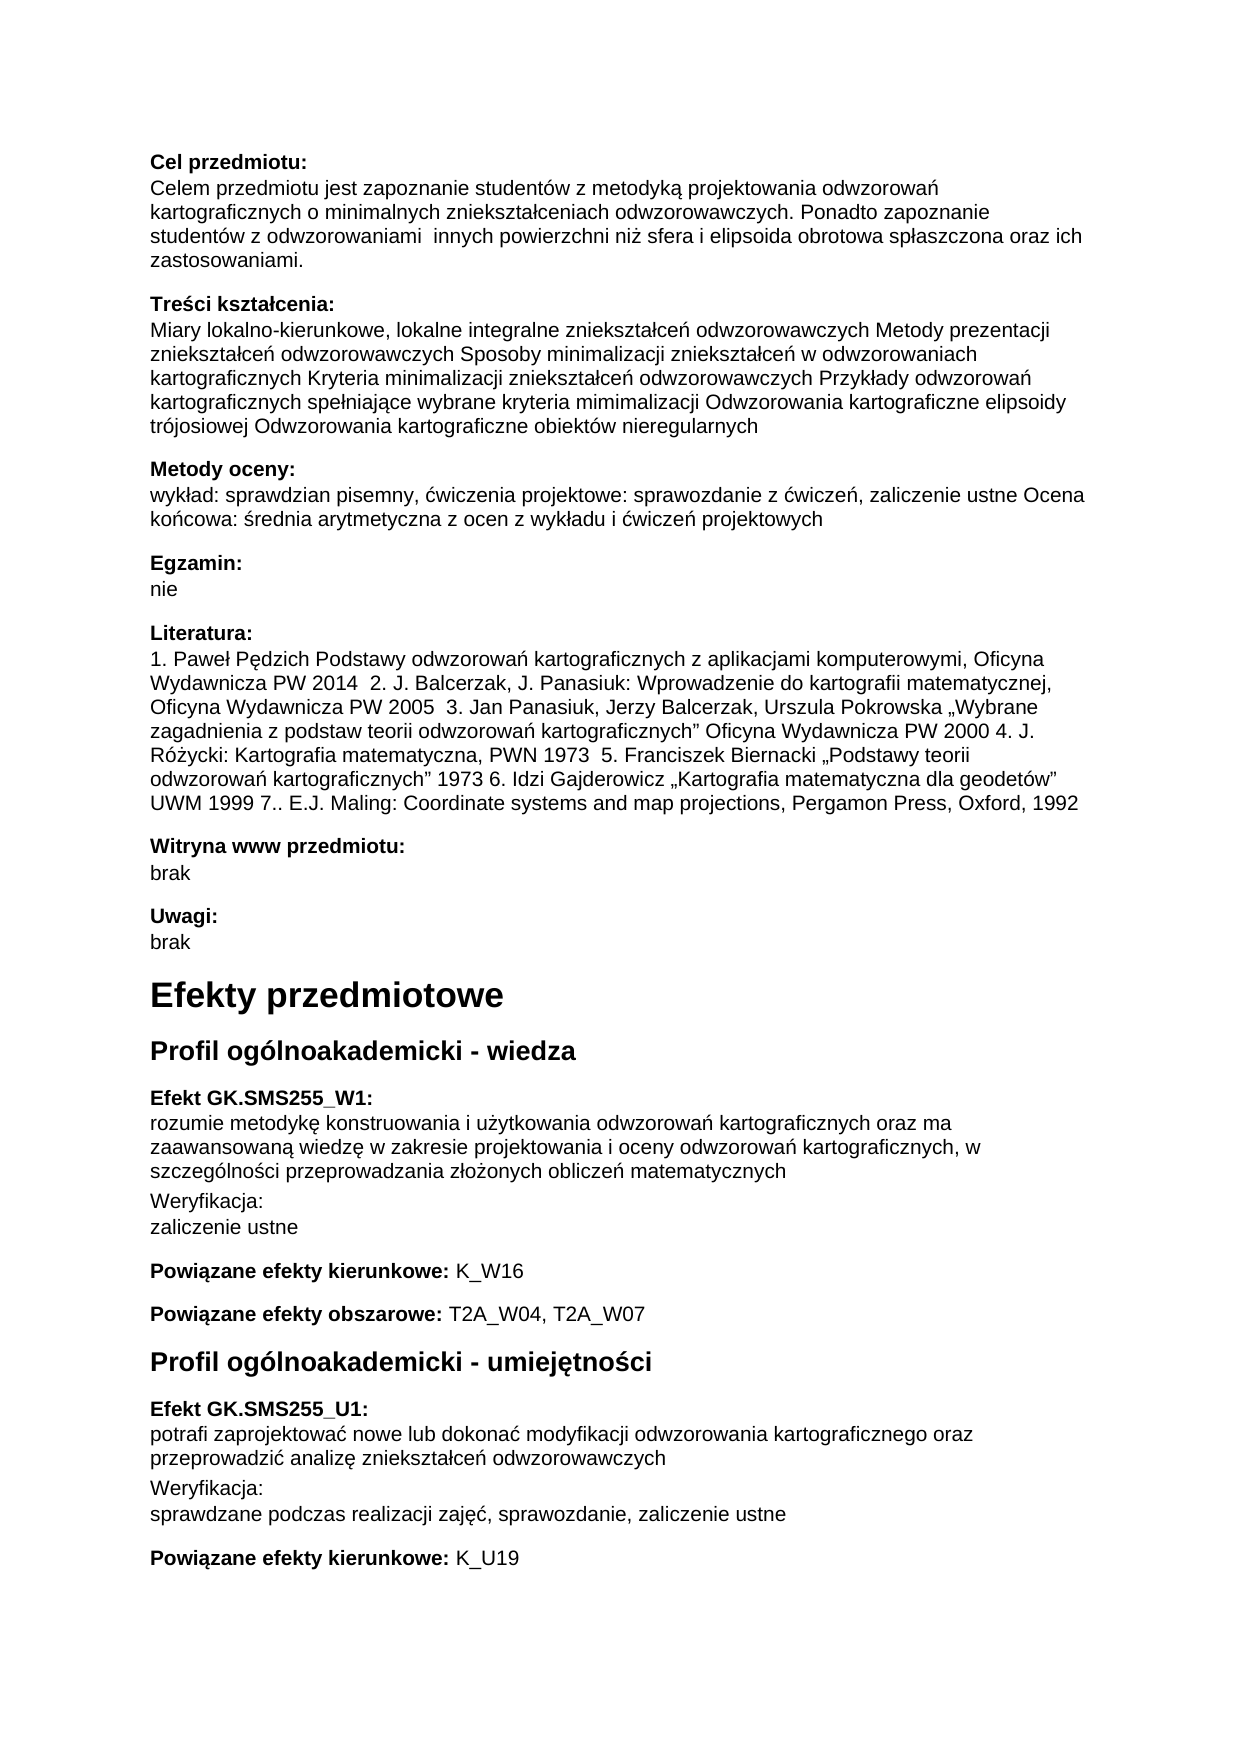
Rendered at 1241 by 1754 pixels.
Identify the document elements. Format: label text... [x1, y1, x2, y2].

text Celem przedmiotu jest zapoznanie studentów z metodyką projektowania odwzorowań kartograficznych o minimalnych zniekształceniach odwzorowawczych. Ponadto zapoznanie studentów z odwzorowaniami innych powierzchni niż sfera i elipsoida obrotowa spłaszczona oraz ich zastosowaniami. [150, 176, 1090, 272]
text Metody oceny: [150, 457, 1090, 481]
text Literatura: [150, 621, 1090, 645]
text Uwagi: [150, 904, 1090, 928]
text wykład: sprawdzian pisemny, ćwiczenia projektowe: sprawozdanie z ćwiczeń, zaliczenie ustne Ocena końcowa: średnia arytmetyczna z ocen z wykładu i ćwiczeń projektowych [150, 483, 1090, 531]
subtitle Profil ogólnoakademicki - wiedza [150, 1034, 1090, 1066]
text Powiązane efekty kierunkowe: K_U19 [150, 1546, 1090, 1570]
text brak [150, 860, 1090, 884]
text nie [150, 577, 1090, 601]
subtitle Efekty przedmiotowe [150, 974, 1090, 1015]
text Weryfikacja: [150, 1189, 1090, 1213]
text 1. Paweł Pędzich Podstawy odwzorowań kartograficznych z aplikacjami komputerowymi, Oficyna Wydawnicza PW 2014 2. J. Balcerzak, J. Panasiuk: Wprowadzenie do kartografii matematycznej, Oficyna Wydawnicza PW 2005 3. Jan Panasiuk, Jerzy Balcerzak, Urszula Pokrowska „Wybrane zagadnienia z podstaw teorii odwzorowań kartograficznych” Oficyna Wydawnicza PW 2000 4. J. Różycki: Kartografia matematyczna, PWN 1973 5. Franciszek Biernacki „Podstawy teorii odwzorowań kartograficznych” 1973 6. Idzi Gajderowicz „Kartografia matematyczna dla geodetów” UWM 1999 7.. E.J. Maling: Coordinate systems and map projections, Pergamon Press, Oxford, 1992 [150, 647, 1090, 814]
text Cel przedmiotu: [150, 150, 1090, 174]
text Efekt GK.SMS255_W1: [150, 1086, 1090, 1109]
text potrafi zaprojektować nowe lub dokonać modyfikacji odwzorowania kartograficznego oraz przeprowadzić analizę zniekształceń odwzorowawczych [150, 1422, 1090, 1470]
text Egzamin: [150, 551, 1090, 575]
text Powiązane efekty obszarowe: T2A_W04, T2A_W07 [150, 1302, 1090, 1326]
text Efekt GK.SMS255_U1: [150, 1397, 1090, 1421]
text rozumie metodykę konstruowania i użytkowania odwzorowań kartograficznych oraz ma zaawansowaną wiedzę w zakresie projektowania i oceny odwzorowań kartograficznych, w szczególności przeprowadzania złożonych obliczeń matematycznych [150, 1111, 1090, 1182]
text Witryna www przedmiotu: [150, 834, 1090, 858]
text Powiązane efekty kierunkowe: K_W16 [150, 1258, 1090, 1282]
subtitle Profil ogólnoakademicki - umiejętności [150, 1346, 1090, 1377]
text sprawdzane podczas realizacji zajęć, sprawozdanie, zaliczenie ustne [150, 1502, 1090, 1526]
text Miary lokalno-kierunkowe, lokalne integralne zniekształceń odwzorowawczych Metody prezentacji zniekształceń odwzorowawczych Sposoby minimalizacji zniekształceń w odwzorowaniach kartograficznych Kryteria minimalizacji zniekształceń odwzorowawczych Przykłady odwzorowań kartograficznych spełniające wybrane kryteria mimimalizacji Odwzorowania kartograficzne elipsoidy trójosiowej Odwzorowania kartograficzne obiektów nieregularnych [150, 318, 1090, 437]
text zaliczenie ustne [150, 1215, 1090, 1239]
text Treści kształcenia: [150, 292, 1090, 316]
text brak [150, 930, 1090, 954]
text Weryfikacja: [150, 1476, 1090, 1500]
